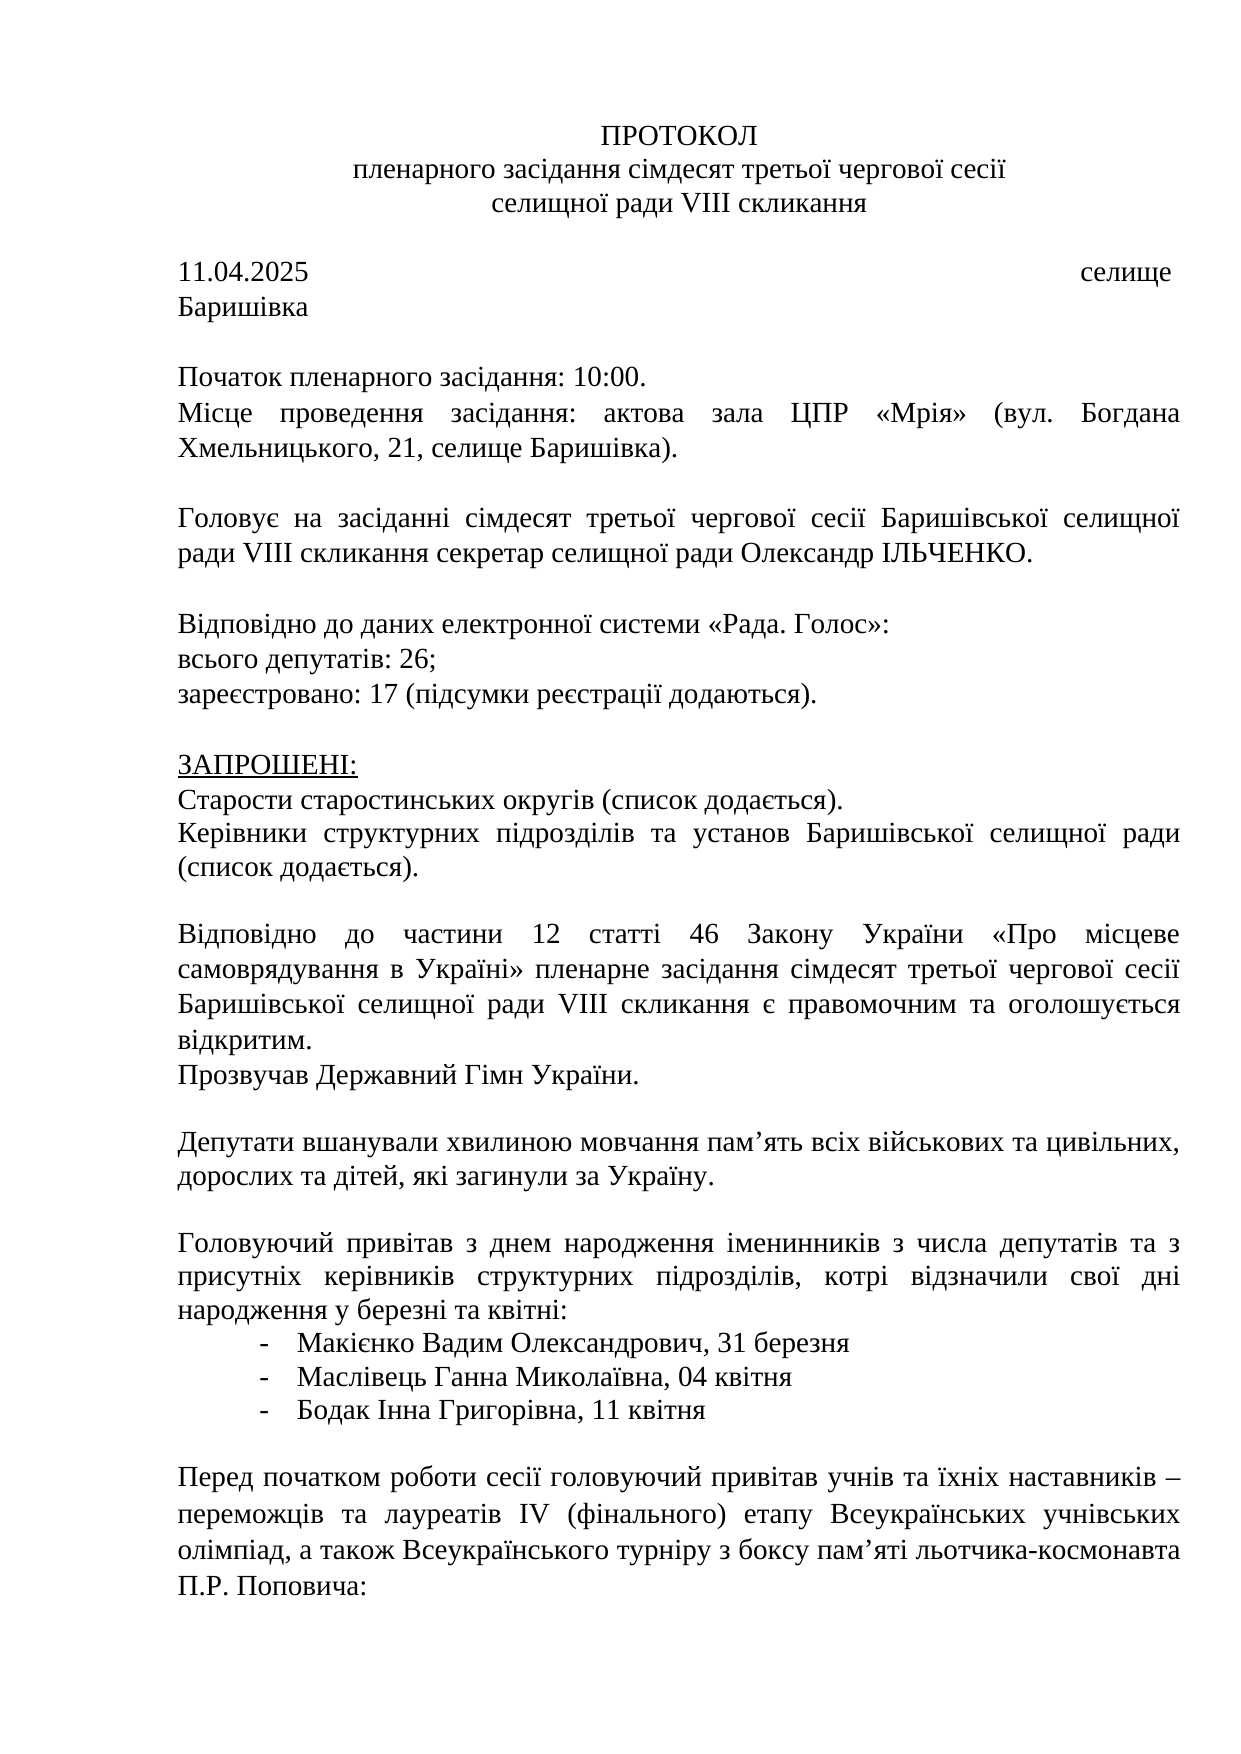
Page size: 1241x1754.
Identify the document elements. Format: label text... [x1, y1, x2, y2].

text ЗАПРОШЕНІ: [177, 747, 1181, 780]
list Маслівець Ганна Миколаївна, 04 квітня [259, 1359, 1181, 1392]
text всього депутатів: 26; [177, 641, 1181, 675]
text Перед початком роботи сесії головуючий привітав учнів та їхніх наставників – переможців та лауреатів IV (фінального) етапу Всеукраїнських учнівських олімпіад, а також Всеукраїнського турніру з боксу пам’яті льотчика-космонавта П.Р. Поповича: [177, 1459, 1181, 1602]
text Місце проведення засідання: актова зала ЦПР «Мрія» (вул. Богдана Хмельницького, 21, селище Баришівка). [177, 395, 1181, 463]
text Депутати вшанували хвилиною мовчання пам’ять всіх військових та цивільних, дорослих та дітей, які загинули за Україну. [177, 1124, 1181, 1191]
text Керівники структурних підрозділів та установ Баришівської селищної ради (список додається). [177, 816, 1181, 883]
text Старости старостинських округів (список додається). [177, 782, 1181, 816]
text Початок пленарного засідання: 10:00. [177, 359, 1181, 393]
text пленарного засідання сімдесят третьої чергової сесії [177, 152, 1181, 185]
text Головує на засіданні сімдесят третьої чергової сесії Баришівської селищної ради VІІI скликання секретар селищної ради Олександр ІЛЬЧЕНКО. [177, 500, 1181, 569]
text Прозвучав Державний Гімн України. [177, 1057, 1181, 1091]
text 11.04.2025 селище Баришівка [177, 254, 1181, 323]
list Макієнко Вадим Олександрович, 31 березня [259, 1325, 1181, 1359]
text зареєстровано: 17 (підсумки реєстрації додаються). [177, 676, 1181, 710]
text ПРОТОКОЛ [177, 118, 1181, 152]
text селищної ради VIII скликання [177, 185, 1181, 219]
text Відповідно до частини 12 статті 46 Закону України «Про місцеве самоврядування в Україні» пленарне засідання сімдесят третьої чергової сесії Баришівської селищної ради VІІI скликання є правомочним та оголошується відкритим. [177, 916, 1181, 1055]
list Головуючий привітав з днем народження іменинників з числа депутатів та з присутніх керівників структурних підрозділів, котрі відзначили свої дні народження у березні та квітні: [177, 1225, 1181, 1325]
text Відповідно до даних електронної системи «Рада. Голос»: [177, 606, 1181, 639]
list Бодак Інна Григорівна, 11 квітня [259, 1392, 1181, 1426]
